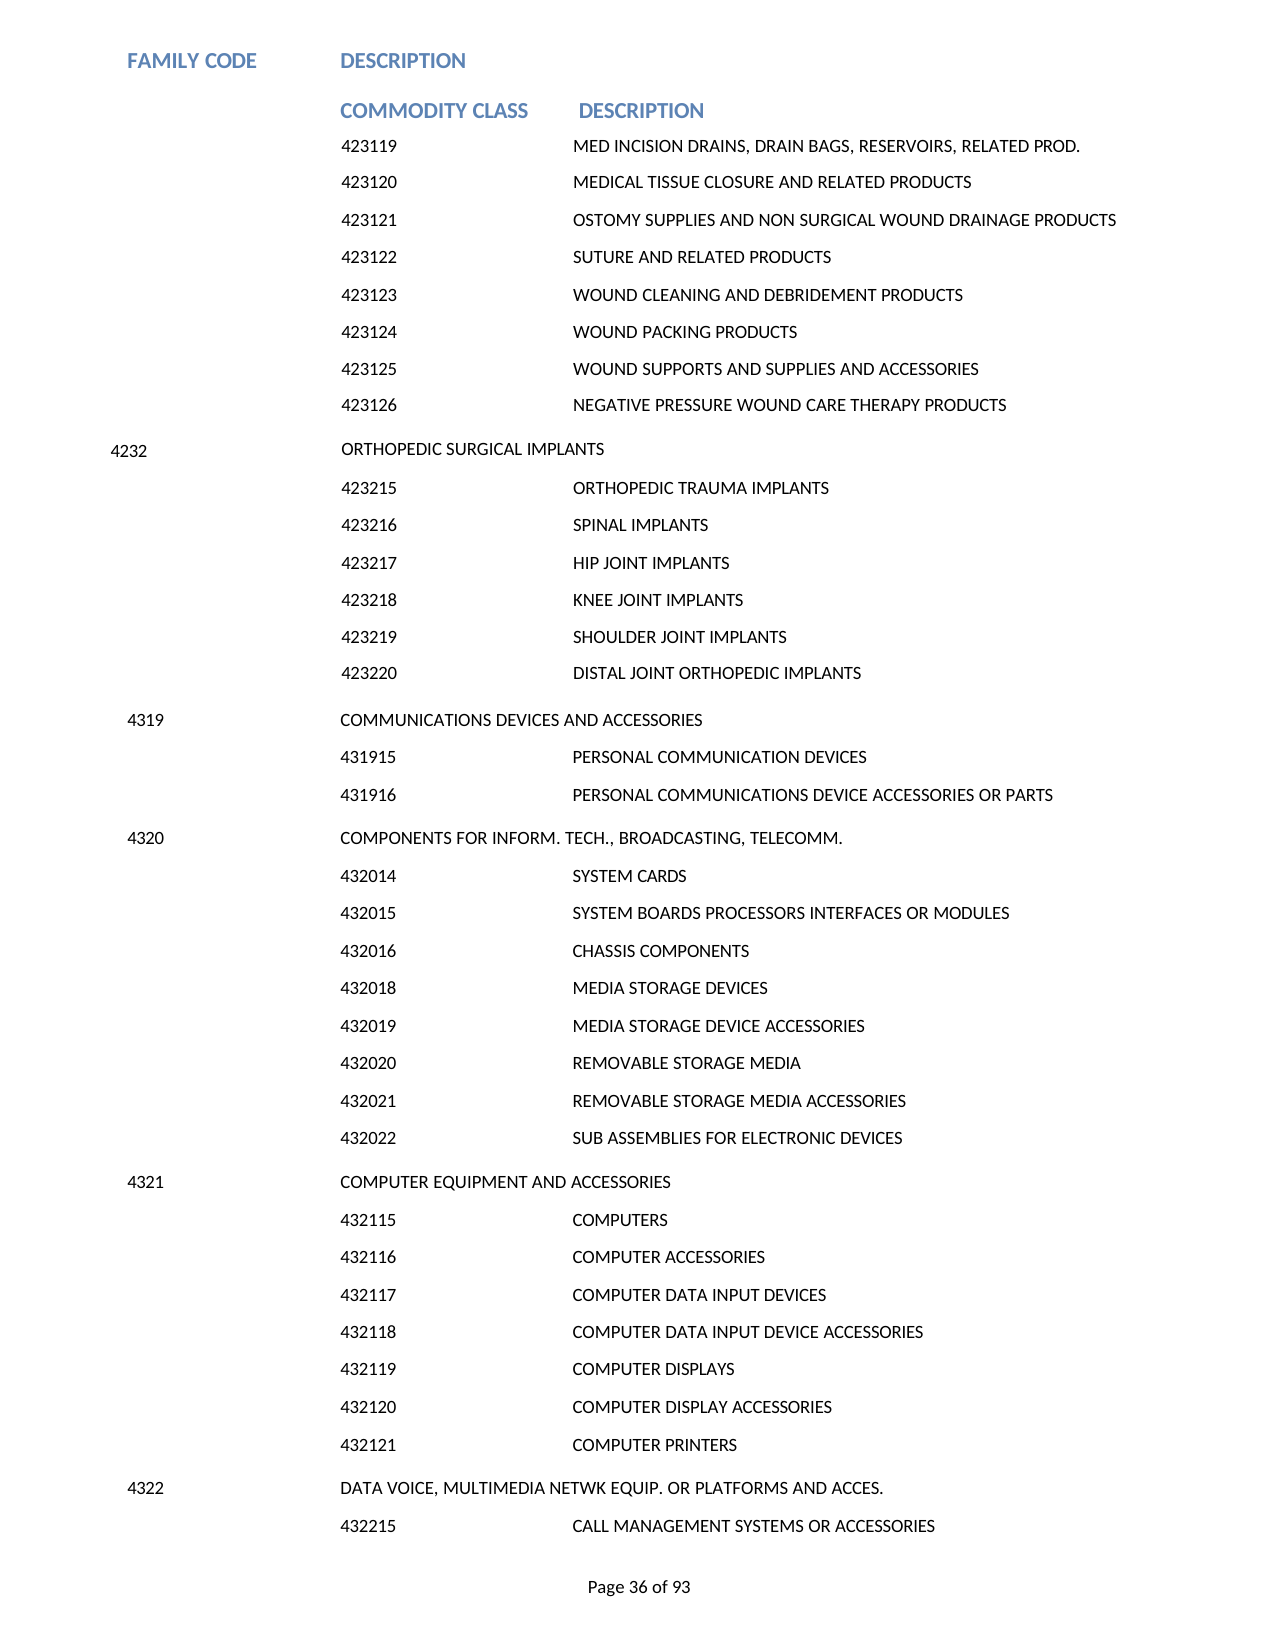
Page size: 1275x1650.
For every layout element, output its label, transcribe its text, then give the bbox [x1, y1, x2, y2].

text 432215 CALL MANAGEMENT SYSTEMS OR ACCESSORIES [340, 1514, 1185, 1537]
text 4319 COMMUNICATIONS DEVICES AND ACCESSORIES [127, 708, 1185, 731]
text 432117 COMPUTER DATA INPUT DEVICES [340, 1283, 1185, 1306]
text 432119 COMPUTER DISPLAYS [340, 1358, 1185, 1381]
text 432118 COMPUTER DATA INPUT DEVICE ACCESSORIES [340, 1320, 1185, 1343]
text 4320 COMPONENTS FOR INFORM. TECH., BROADCASTING, TELECOMM. [127, 827, 1185, 849]
text 431916 PERSONAL COMMUNICATIONS DEVICE ACCESSORIES OR PARTS [340, 783, 1185, 806]
text 432116 COMPUTER ACCESSORIES [340, 1245, 1185, 1268]
text 432121 COMPUTER PRINTERS [340, 1433, 1185, 1456]
text 432016 CHASSIS COMPONENTS [340, 939, 1185, 962]
text 432021 REMOVABLE STORAGE MEDIA ACCESSORIES [340, 1089, 1185, 1112]
text 431915 PERSONAL COMMUNICATION DEVICES [340, 745, 1185, 768]
text 432014 SYSTEM CARDS [340, 864, 1185, 887]
text 432115 COMPUTERS [340, 1208, 1185, 1231]
text 432120 COMPUTER DISPLAY ACCESSORIES [340, 1395, 1185, 1418]
text 4321 COMPUTER EQUIPMENT AND ACCESSORIES [127, 1170, 1185, 1193]
text 432022 SUB ASSEMBLIES FOR ELECTRONIC DEVICES [340, 1126, 1185, 1149]
text 432019 MEDIA STORAGE DEVICE ACCESSORIES [340, 1014, 1185, 1037]
text 432020 REMOVABLE STORAGE MEDIA [340, 1051, 1185, 1074]
text 432015 SYSTEM BOARDS PROCESSORS INTERFACES OR MODULES [340, 902, 1185, 924]
text 4322 DATA VOICE, MULTIMEDIA NETWK EQUIP. OR PLATFORMS AND ACCES. [127, 1476, 1185, 1499]
text 432018 MEDIA STORAGE DEVICES [340, 977, 1185, 999]
text 4232 [110, 439, 1185, 462]
